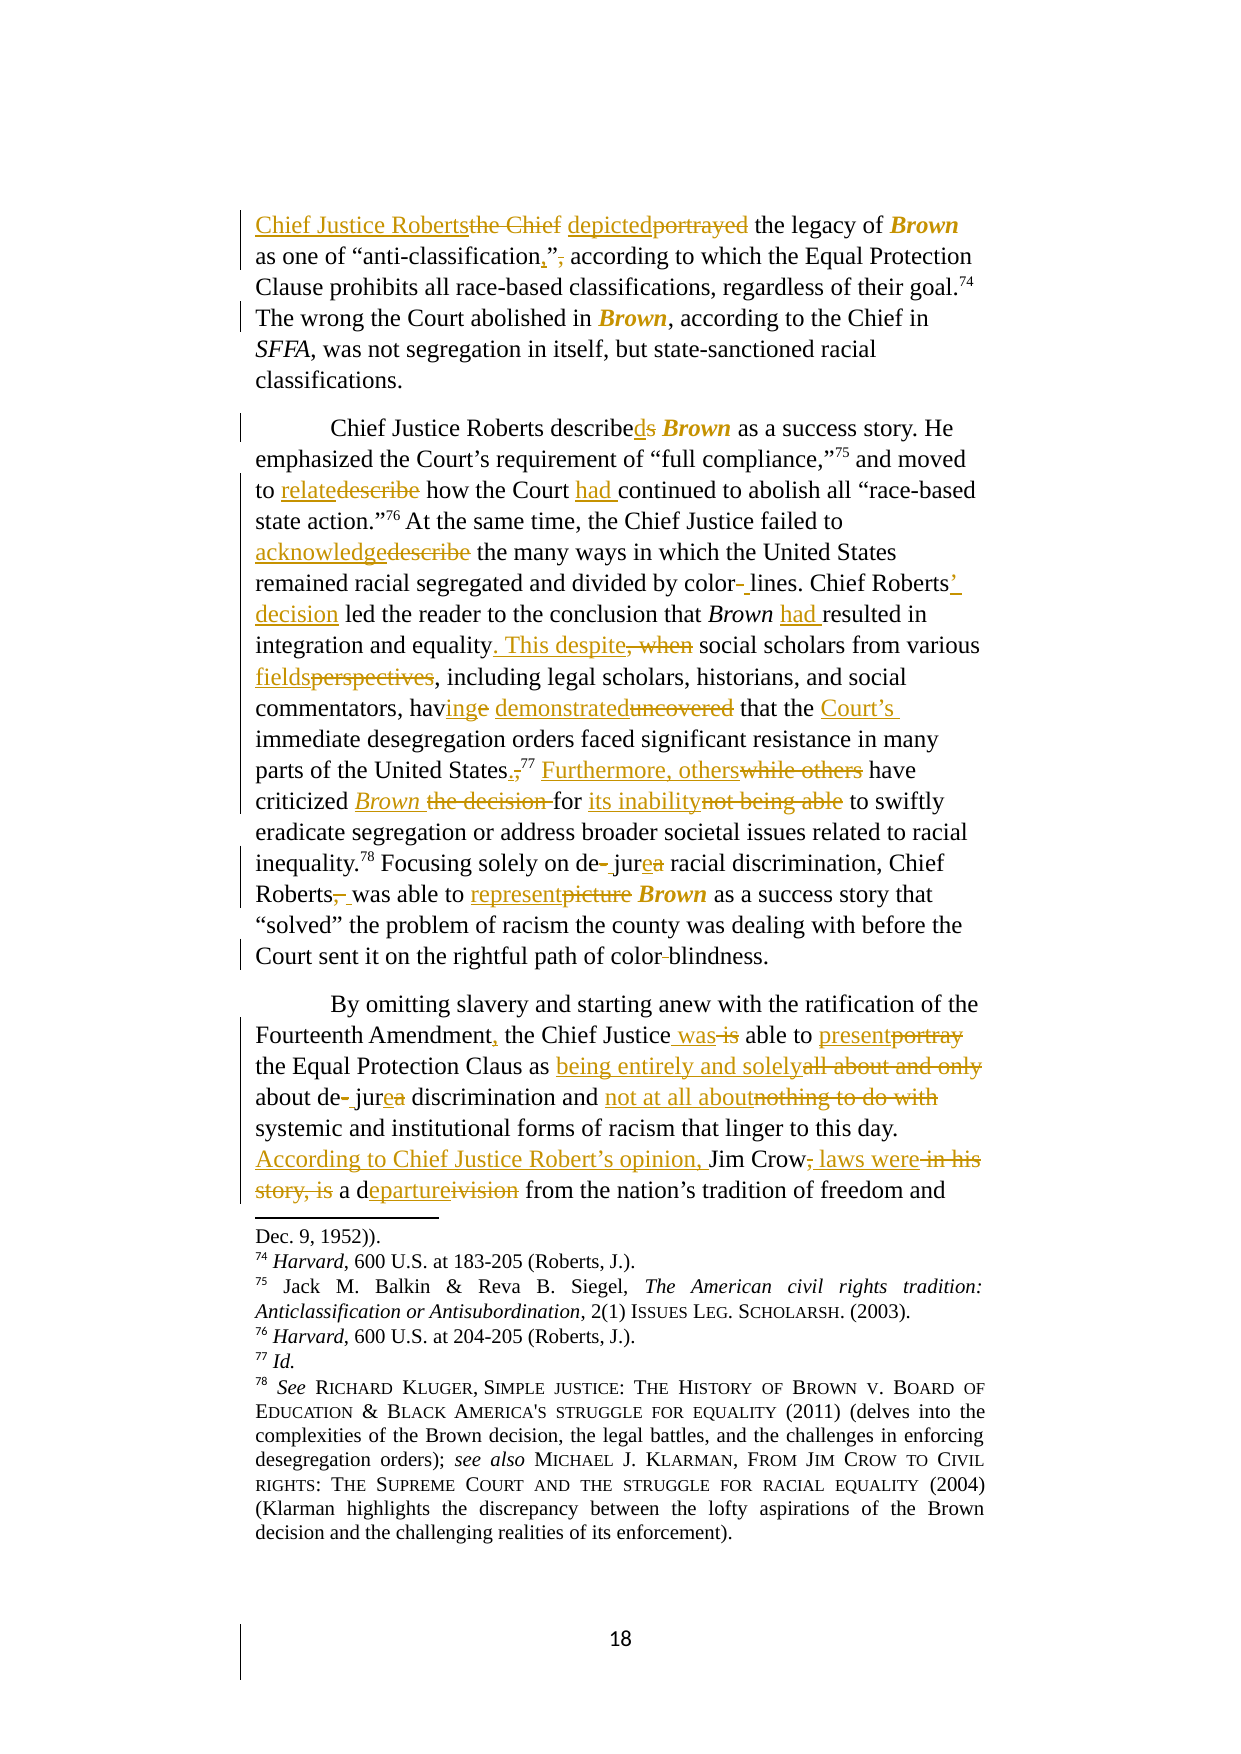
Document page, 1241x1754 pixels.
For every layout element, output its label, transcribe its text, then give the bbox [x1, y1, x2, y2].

text Chief Justice Roberts describe Brown as a success story. He emphasized the Court’s requirement of “full compliance,” and moved to how the Court continued to abolish all “race-based state action.” At the same time, the Chief Justice failed to the many ways in which the United States remained racial segregated and divided by colorlines. Chief Roberts led the reader to the conclusion that Brown resulted in integration and equality social scholars from various , including legal scholars, historians, and social commentators, hav that the immediate desegregation orders faced significant resistance in many parts of the United States have criticized for to swiftly eradicate segregation or address broader societal issues related to racial inequality. Focusing solely on dejur racial discrimination, Chief Robertswas able to Brown as a success story that “solved” the problem of racism the county was dealing with before the Court sent it on the rightful path of colorblindness. [255, 413, 985, 970]
text By omitting slavery and starting anew with the ratification of the Fourteenth Amendment the Chief Justice able to the Equal Protection Claus as about dejur discrimination and systemic and institutional forms of racism that linger to this day. Jim Crow a d from the nation’s tradition of freedom and color blindness, a d that was “solved” in Brown. This narrative the Chief to create a complete symmetry between racially discriminatory acts and racially affirmative actions, declaring that by applying affirmative action the universities are “pick[ing] winners and losers based on the color of their skin. Invoking his version of the Brown legacy, Roberts wr that while the majority adheres to the “eparate but equal is ‘inherently unequal,’” ruling of Brown, the dissent consider Brown contextual only. It is only when reading the dissents that one is reminded that “Brown was a race-conscious decision that emphasized the importance of education in our society.” [255, 989, 985, 1204]
text States segregation, according to Chief Roberts , was the only type of discrimination w the Court’s intervention. Indeed, over half a century later, the Chief describe how the Court “invalidat[ed] all de jure racial discrimination by the States and Federal Government,” by which he refers, of course, to the Court’s decision in Brown. Brown, as indicated by Chief Roberts, ended dejur segregationand the legal standard that in that seminal decision one of colorblindness: “o tate has any authority under the qual rotection lause of the Fourteenth Amendment to use race as a factor in affording educational opportunities among its citizens.” “The time for making distinctions based on race” the Chief declare “had passed” in Brown. , the legacy of Brown as one of “anti-classification” according to which the Equal Protection Clause prohibits all race-based classifications, regardless of their goal. The wrong the Court abolished in Brown, according to the Chief in SFFA, was not segregation in itself, but state-sanctioned racial classifications. [255, 210, 985, 394]
